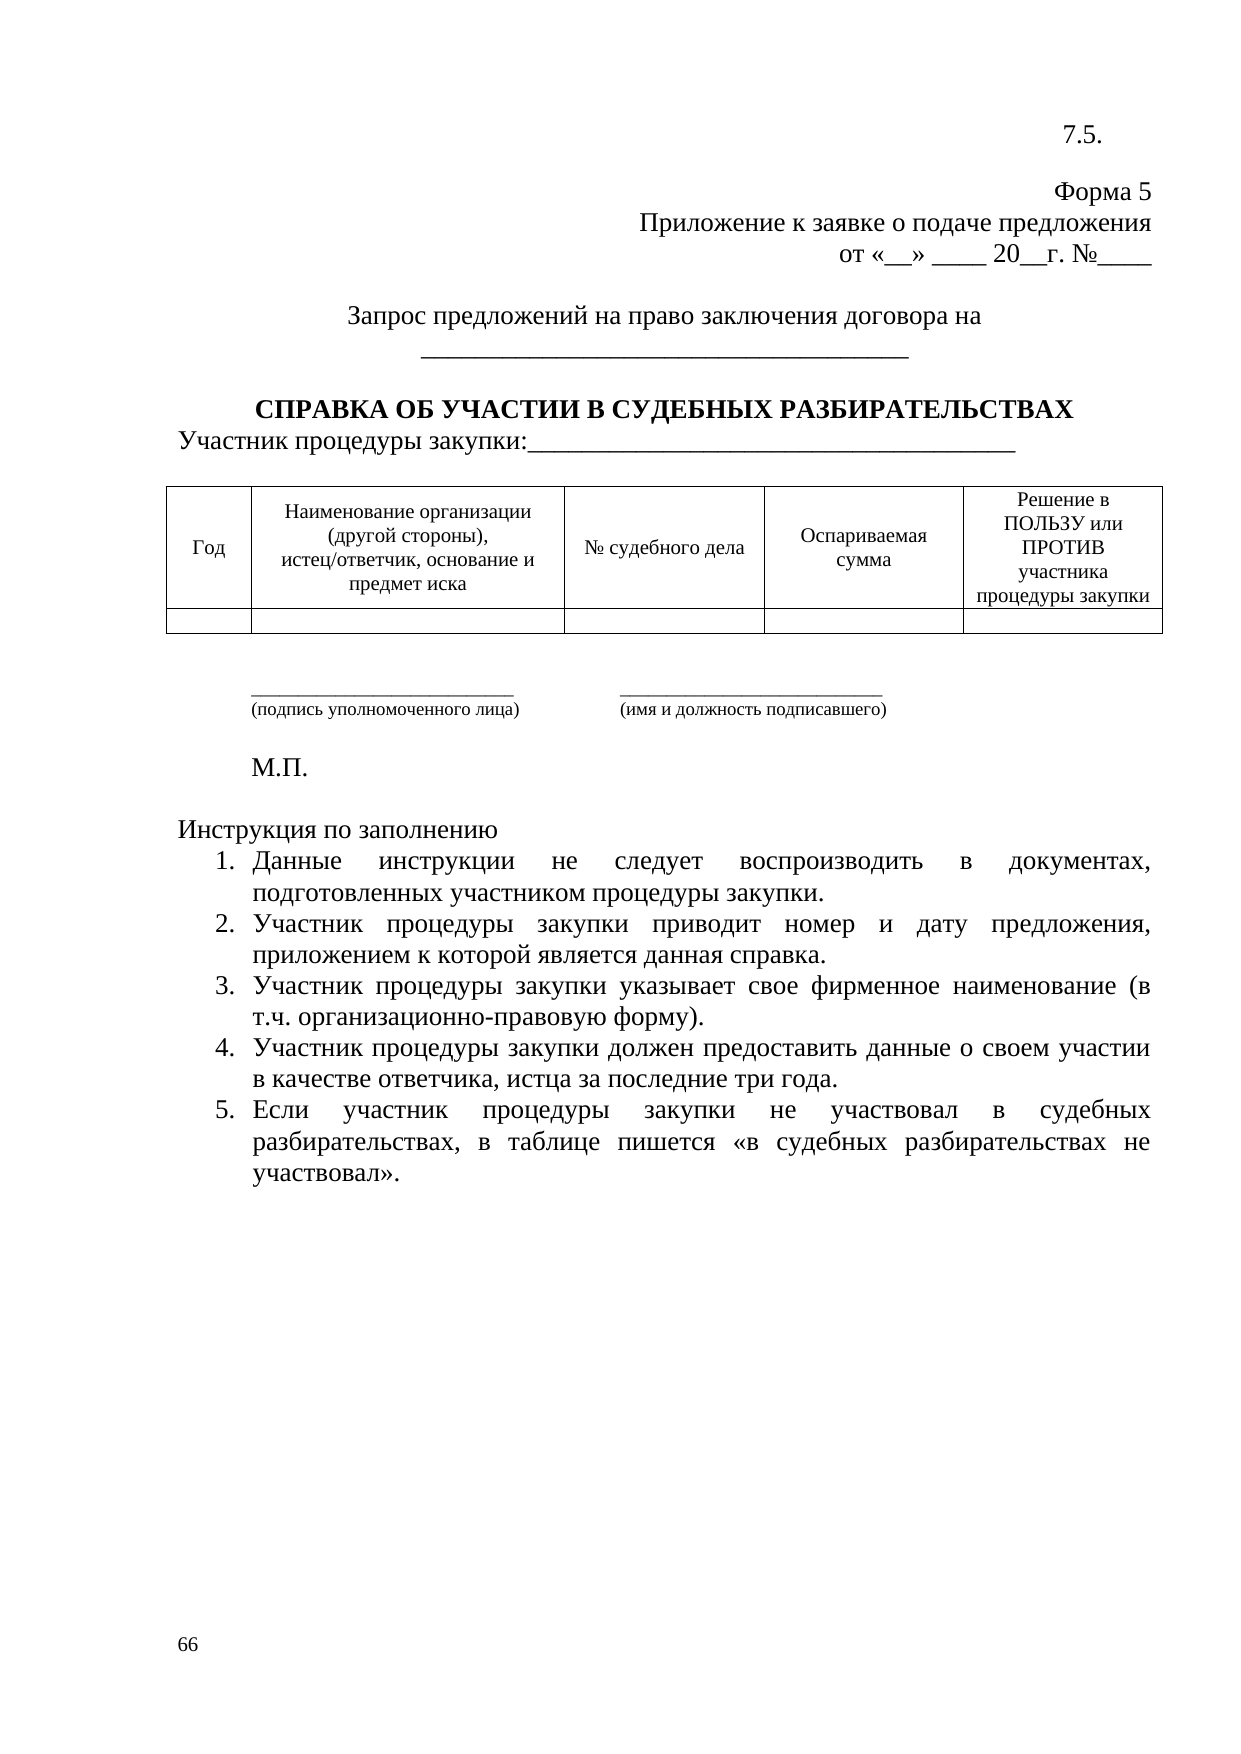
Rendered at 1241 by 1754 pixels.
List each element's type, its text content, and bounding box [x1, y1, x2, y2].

table_cell [565, 609, 764, 633]
text от «__» ____ 20__г. №____ [177, 237, 1152, 268]
table_header № судебного дела [565, 487, 764, 607]
text ____________________________ ____________________________ [251, 677, 1152, 698]
table_cell [964, 609, 1162, 633]
list Данные инструкции не следует воспроизводить в документах, подготовленных участником процедуры закупки. [215, 844, 1152, 907]
text (подпись уполномоченного лица) (имя и должность подписавшего) [251, 698, 1152, 720]
list Участник процедуры закупки указывает свое фирменное наименование (в т.ч. организационно-правовую форму). [215, 969, 1152, 1031]
text Запрос предложений на право заключения договора на [177, 299, 1152, 330]
table_header Решение в ПОЛЬЗУ или ПРОТИВ участника процедуры закупки [964, 487, 1162, 607]
list Участник процедуры закупки приводит номер и дату предложения, приложением к которой является данная справка. [215, 907, 1152, 969]
table_cell [167, 609, 251, 633]
text ____________________________________ [177, 330, 1152, 362]
list Если участник процедуры закупки не участвовал в судебных разбирательствах, в таблице пишется «в судебных разбирательствах не участвовал». [215, 1094, 1152, 1187]
text М.П. [251, 751, 1152, 782]
list Участник процедуры закупки должен предоставить данные о своем участии в качестве ответчика, истца за последние три года. [215, 1031, 1152, 1094]
text Инструкция по заполнению [177, 813, 1152, 844]
table_header Год [167, 487, 251, 607]
table_header Оспариваемая сумма [765, 487, 963, 607]
text Приложение к заявке о подаче предложения [177, 206, 1152, 237]
text СПРАВКА ОБ УЧАСТИИ В СУДЕБНЫХ РАЗБИРАТЕЛЬСТВАХ [177, 393, 1152, 424]
text Участник процедуры закупки:____________________________________ [177, 424, 1152, 455]
table_cell [252, 609, 564, 633]
text Форма 5 [177, 175, 1152, 206]
text 7.5. [1062, 118, 1152, 149]
table_cell [765, 609, 963, 633]
table_header Наименование организации (другой стороны), истец/ответчик, основание и предмет иска [252, 487, 564, 607]
